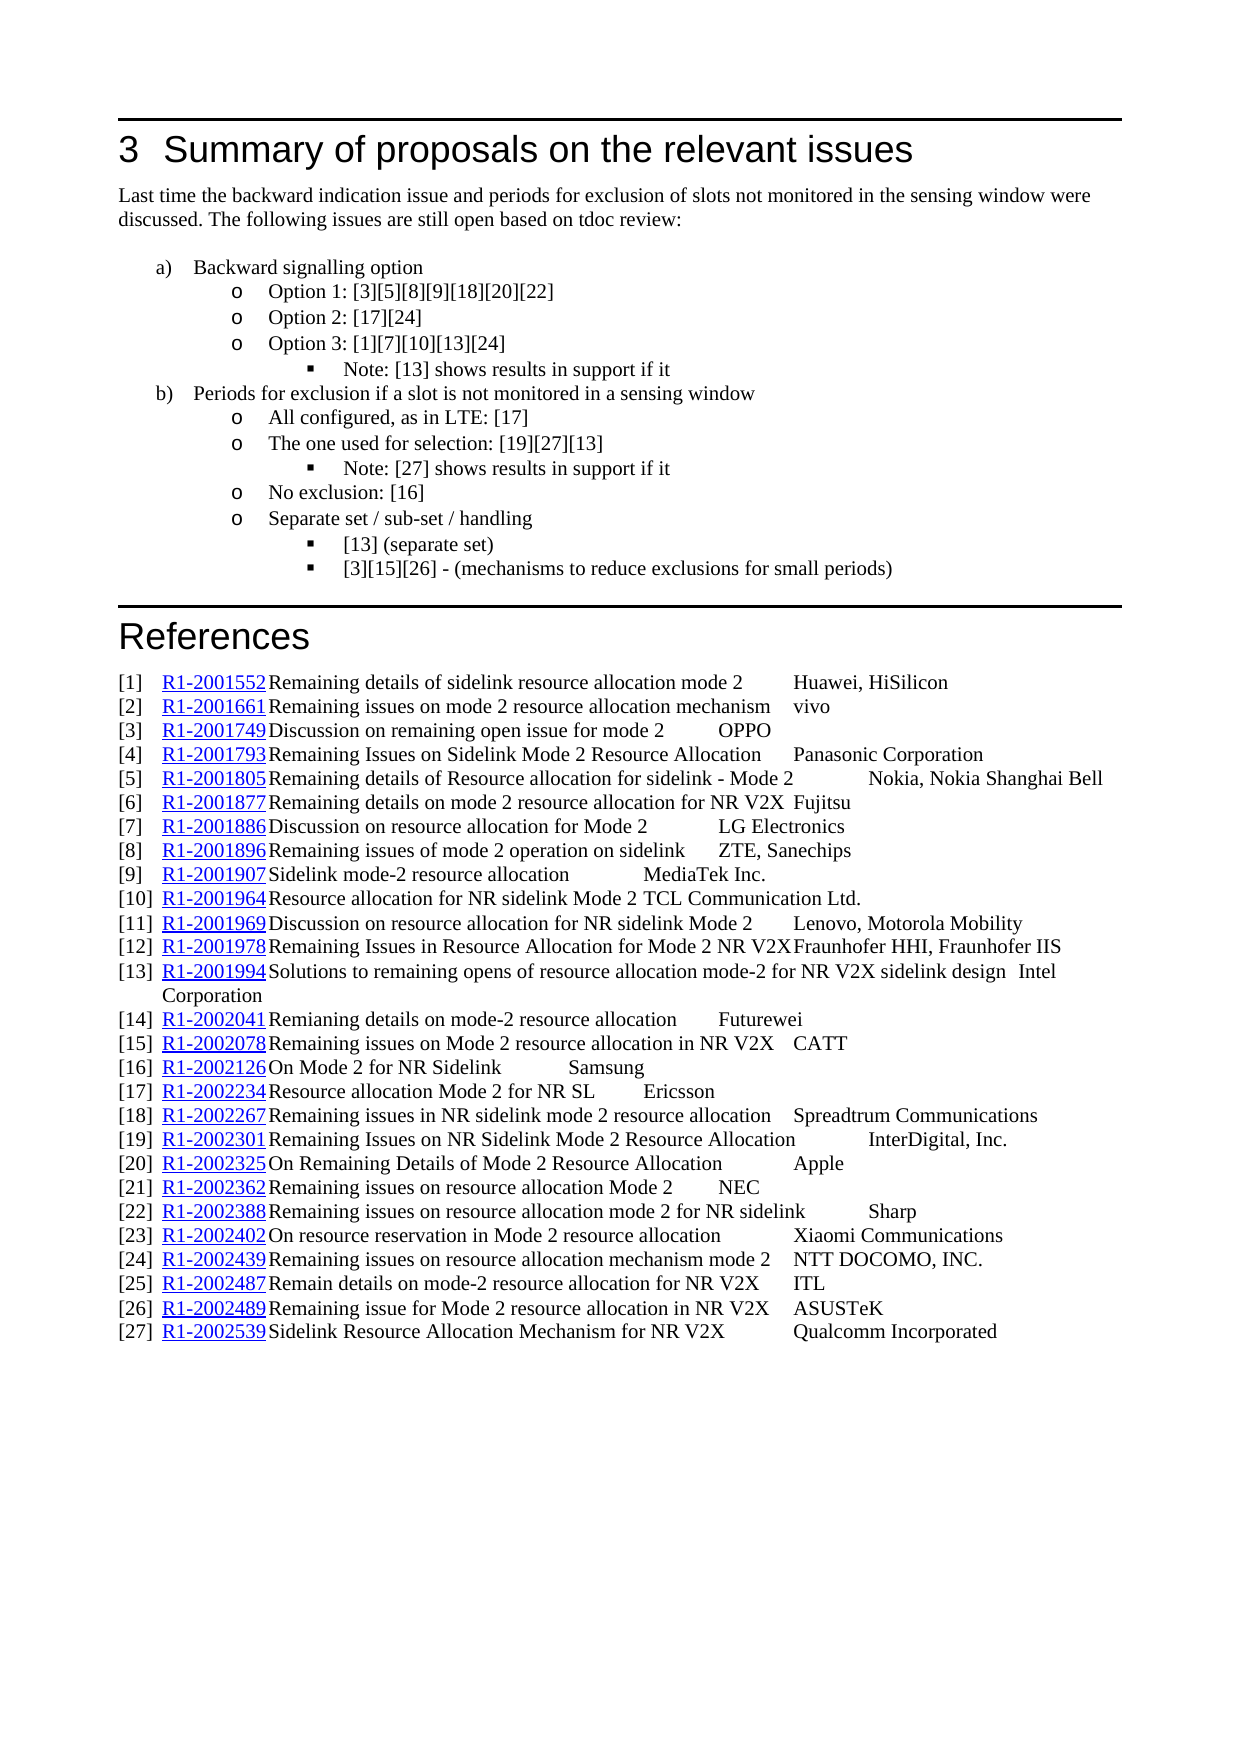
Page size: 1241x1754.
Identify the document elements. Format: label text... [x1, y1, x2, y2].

list Note: [13] shows results in support if it [306, 357, 1122, 381]
list R1-2001661 Remaining issues on mode 2 resource allocation mechanism vivo [118, 694, 1122, 718]
list Backward signalling option [156, 255, 1122, 279]
list No exclusion: [16] [231, 480, 1122, 506]
list R1-2001805 Remaining details of Resource allocation for sidelink - Mode 2 Nokia, Nokia Shanghai Bell [118, 766, 1122, 790]
list R1-2002439 Remaining issues on resource allocation mechanism mode 2 NTT DOCOMO, INC. [118, 1247, 1122, 1271]
list R1-2001907 Sidelink mode-2 resource allocation MediaTek Inc. [118, 862, 1122, 886]
text Last time the backward indication issue and periods for exclusion of slots not monitored in the sensing window were discussed. The following issues are still open based on tdoc review: [118, 183, 1122, 231]
list R1-2002325 On Remaining Details of Mode 2 Resource Allocation Apple [118, 1151, 1122, 1175]
list R1-2002234 Resource allocation Mode 2 for NR SL Ericsson [118, 1079, 1122, 1103]
list R1-2002126 On Mode 2 for NR Sidelink Samsung [118, 1055, 1122, 1079]
list R1-2002301 Remaining Issues on NR Sidelink Mode 2 Resource Allocation InterDigital, Inc. [118, 1127, 1122, 1151]
list The one used for selection: [19][27][13] [231, 430, 1122, 456]
list [3][15][26] - (mechanisms to reduce exclusions for small periods) [306, 556, 1122, 580]
list R1-2001793 Remaining Issues on Sidelink Mode 2 Resource Allocation Panasonic Corporation [118, 742, 1122, 766]
list All configured, as in LTE: [17] [231, 405, 1122, 430]
list Periods for exclusion if a slot is not monitored in a sensing window [156, 381, 1122, 405]
list R1-2002489 Remaining issue for Mode 2 resource allocation in NR V2X ASUSTeK [118, 1295, 1122, 1319]
list R1-2002402 On resource reservation in Mode 2 resource allocation Xiaomi Communications [118, 1223, 1122, 1247]
list R1-2002267 Remaining issues in NR sidelink mode 2 resource allocation Spreadtrum Communications [118, 1103, 1122, 1127]
list Option 1: [3][5][8][9][18][20][22] [231, 279, 1122, 305]
list Note: [27] shows results in support if it [306, 456, 1122, 480]
list R1-2002041 Remianing details on mode-2 resource allocation Futurewei [118, 1007, 1122, 1031]
list R1-2001994 Solutions to remaining opens of resource allocation mode-2 for NR V2X sidelink design Intel Corporation [118, 958, 1122, 1007]
list R1-2001886 Discussion on resource allocation for Mode 2 LG Electronics [118, 814, 1122, 838]
list R1-2002388 Remaining issues on resource allocation mode 2 for NR sidelink Sharp [118, 1199, 1122, 1223]
list R1-2001896 Remaining issues of mode 2 operation on sidelink ZTE, Sanechips [118, 838, 1122, 862]
list R1-2001969 Discussion on resource allocation for NR sidelink Mode 2 Lenovo, Motorola Mobility [118, 910, 1122, 934]
list [13] (separate set) [306, 532, 1122, 556]
list R1-2001749 Discussion on remaining open issue for mode 2 OPPO [118, 718, 1122, 742]
list Option 3: [1][7][10][13][24] [231, 331, 1122, 357]
list R1-2001552 Remaining details of sidelink resource allocation mode 2 Huawei, HiSilicon [118, 670, 1122, 694]
list Option 2: [17][24] [231, 305, 1122, 331]
list R1-2001978 Remaining Issues in Resource Allocation for Mode 2 NR V2X Fraunhofer HHI, Fraunhofer IIS [118, 934, 1122, 958]
list R1-2002078 Remaining issues on Mode 2 resource allocation in NR V2X CATT [118, 1031, 1122, 1055]
list Separate set / sub-set / handling [231, 506, 1122, 532]
text Summary of proposals on the relevant issues [118, 121, 1122, 171]
list R1-2001964 Resource allocation for NR sidelink Mode 2 TCL Communication Ltd. [118, 886, 1122, 910]
list R1-2002362 Remaining issues on resource allocation Mode 2 NEC [118, 1175, 1122, 1199]
list R1-2002539 Sidelink Resource Allocation Mechanism for NR V2X Qualcomm Incorporated [118, 1319, 1122, 1343]
list References [118, 608, 1122, 657]
list R1-2002487 Remain details on mode-2 resource allocation for NR V2X ITL [118, 1271, 1122, 1295]
list R1-2001877 Remaining details on mode 2 resource allocation for NR V2X Fujitsu [118, 790, 1122, 814]
